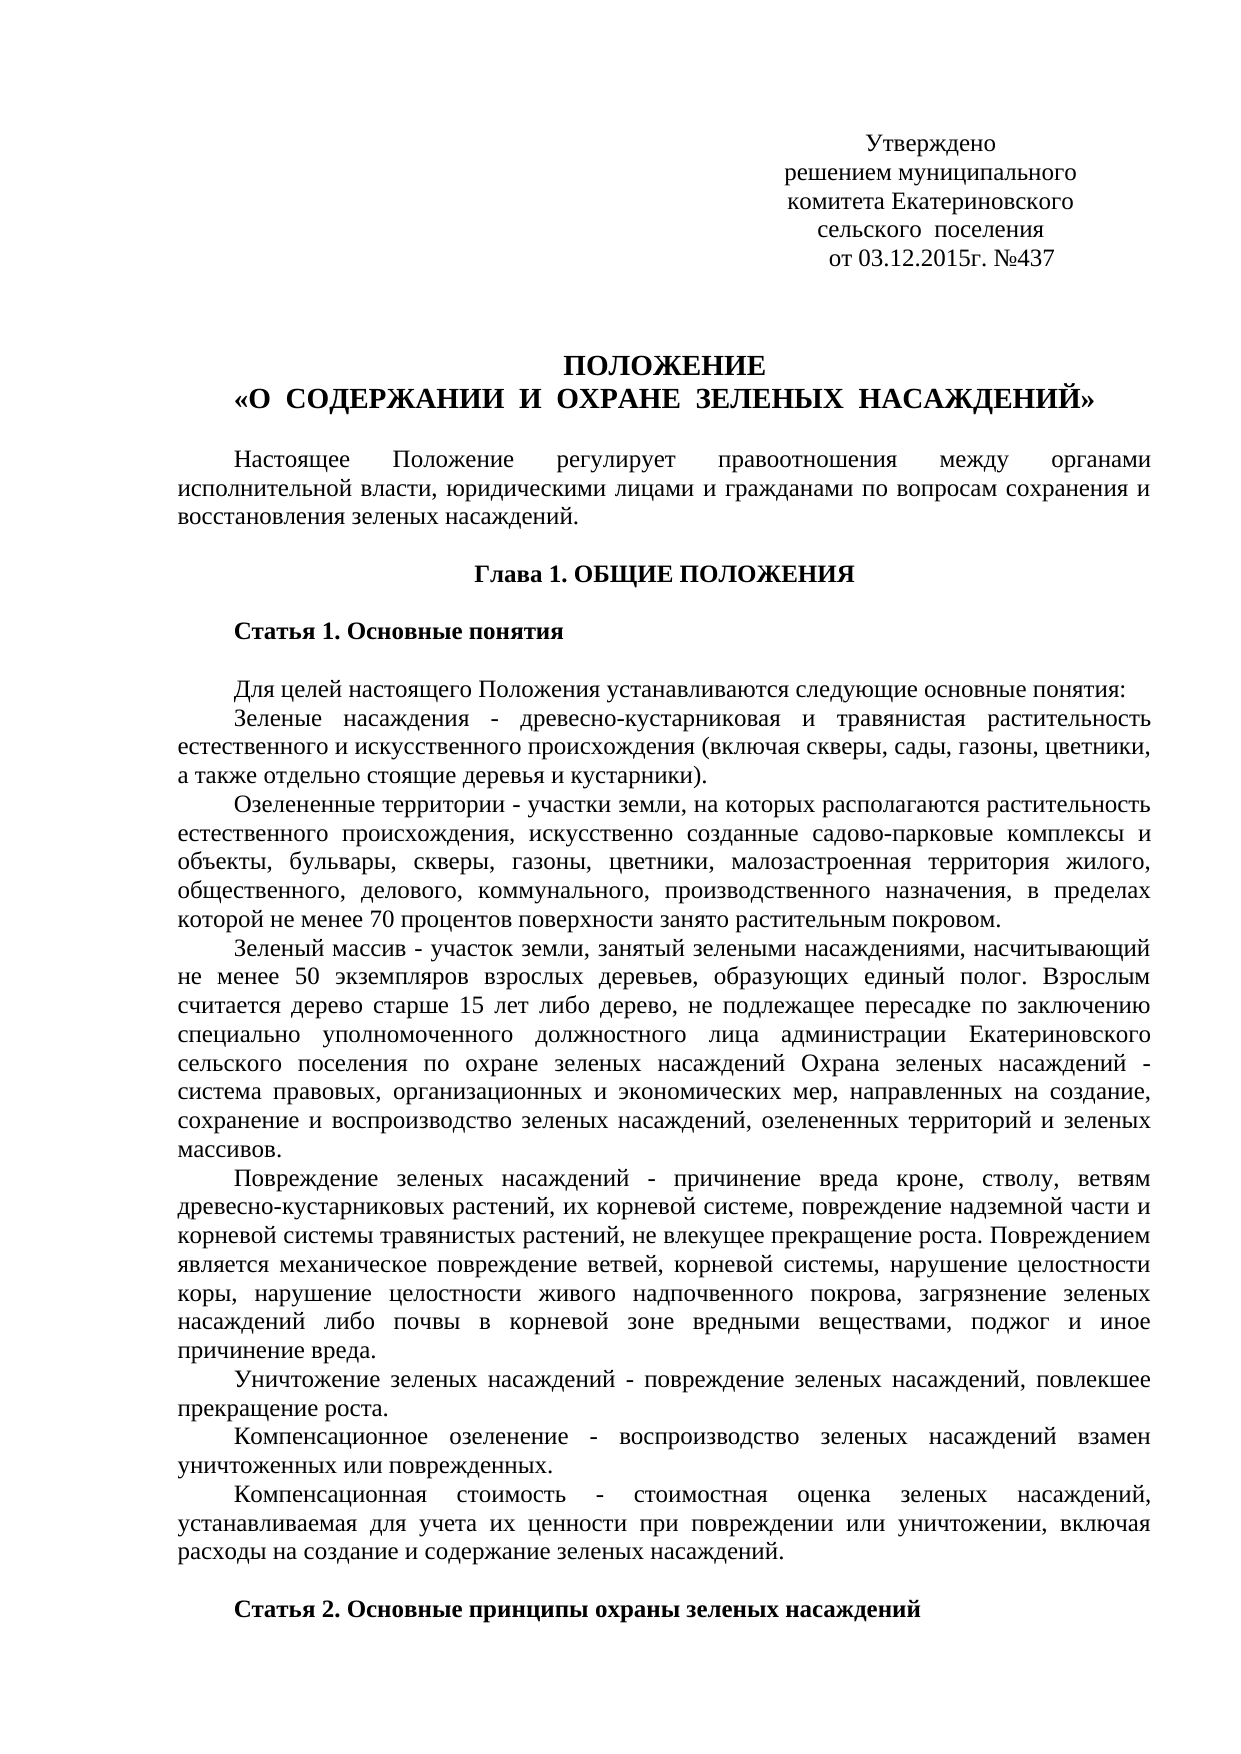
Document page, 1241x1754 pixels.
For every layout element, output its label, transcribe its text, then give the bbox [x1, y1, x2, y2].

text Зеленые насаждения - древесно-кустарниковая и травянистая растительность естественного и искусственного происхождения (включая скверы, сады, газоны, цветники, а также отдельно стоящие деревья и кустарники). [177, 703, 1152, 789]
text Статья 2. Основные принципы охраны зеленых насаждений [177, 1594, 1152, 1623]
text Повреждение зеленых насаждений - причинение вреда кроне, стволу, ветвям древесно-кустарниковых растений, их корневой системе, повреждение надземной части и корневой системы травянистых растений, не влекущее прекращение роста. Повреждением является механическое повреждение ветвей, корневой системы, нарушение целостности коры, нарушение целостности живого надпочвенного покрова, загрязнение зеленых насаждений либо почвы в корневой зоне вредными веществами, поджог и иное причинение вреда. [177, 1163, 1152, 1364]
text Настоящее Положение регулирует правоотношения между органами исполнительной власти, юридическими лицами и гражданами по вопросам сохранения и восстановления зеленых насаждений. [177, 444, 1152, 530]
text Зеленый массив - участок земли, занятый зелеными насаждениями, насчитывающий не менее 50 экземпляров взрослых деревьев, образующих единый полог. Взрослым считается дерево старше 15 лет либо дерево, не подлежащее пересадке по заключению специально уполномоченного должностного лица администрации Екатериновского сельского поселения по охране зеленых насаждений Охрана зеленых насаждений - система правовых, организационных и экономических мер, направленных на создание, сохранение и воспроизводство зеленых насаждений, озелененных территорий и зеленых массивов. [177, 933, 1152, 1163]
table_header Утверждено решением муниципального комитета Екатериновского сельского поселения от 03.12.2015г. №437 [728, 128, 1133, 272]
text Компенсационное озеленение - воспроизводство зеленых насаждений взамен уничтоженных или поврежденных. [177, 1421, 1152, 1479]
text Компенсационная стоимость - стоимостная оценка зеленых насаждений, устанавливаемая для учета их ценности при повреждении или уничтожении, включая расходы на создание и содержание зеленых насаждений. [177, 1479, 1152, 1565]
title ПОЛОЖЕНИЕ [177, 348, 1152, 382]
text Для целей настоящего Положения устанавливаются следующие основные понятия: [177, 674, 1152, 703]
text Уничтожение зеленых насаждений - повреждение зеленых насаждений, повлекшее прекращение роста. [177, 1364, 1152, 1421]
text Глава 1. ОБЩИЕ ПОЛОЖЕНИЯ [177, 559, 1152, 588]
text Озелененные территории - участки земли, на которых располагаются растительность естественного происхождения, искусственно созданные садово-парковые комплексы и объекты, бульвары, скверы, газоны, цветники, малозастроенная территория жилого, общественного, делового, коммунального, производственного назначения, в пределах которой не менее 70 процентов поверхности занято растительным покровом. [177, 789, 1152, 933]
title «О СОДЕРЖАНИИ И ОХРАНЕ ЗЕЛЕНЫХ НАСАЖДЕНИЙ» [177, 382, 1152, 415]
text Статья 1. Основные понятия [177, 616, 1152, 645]
